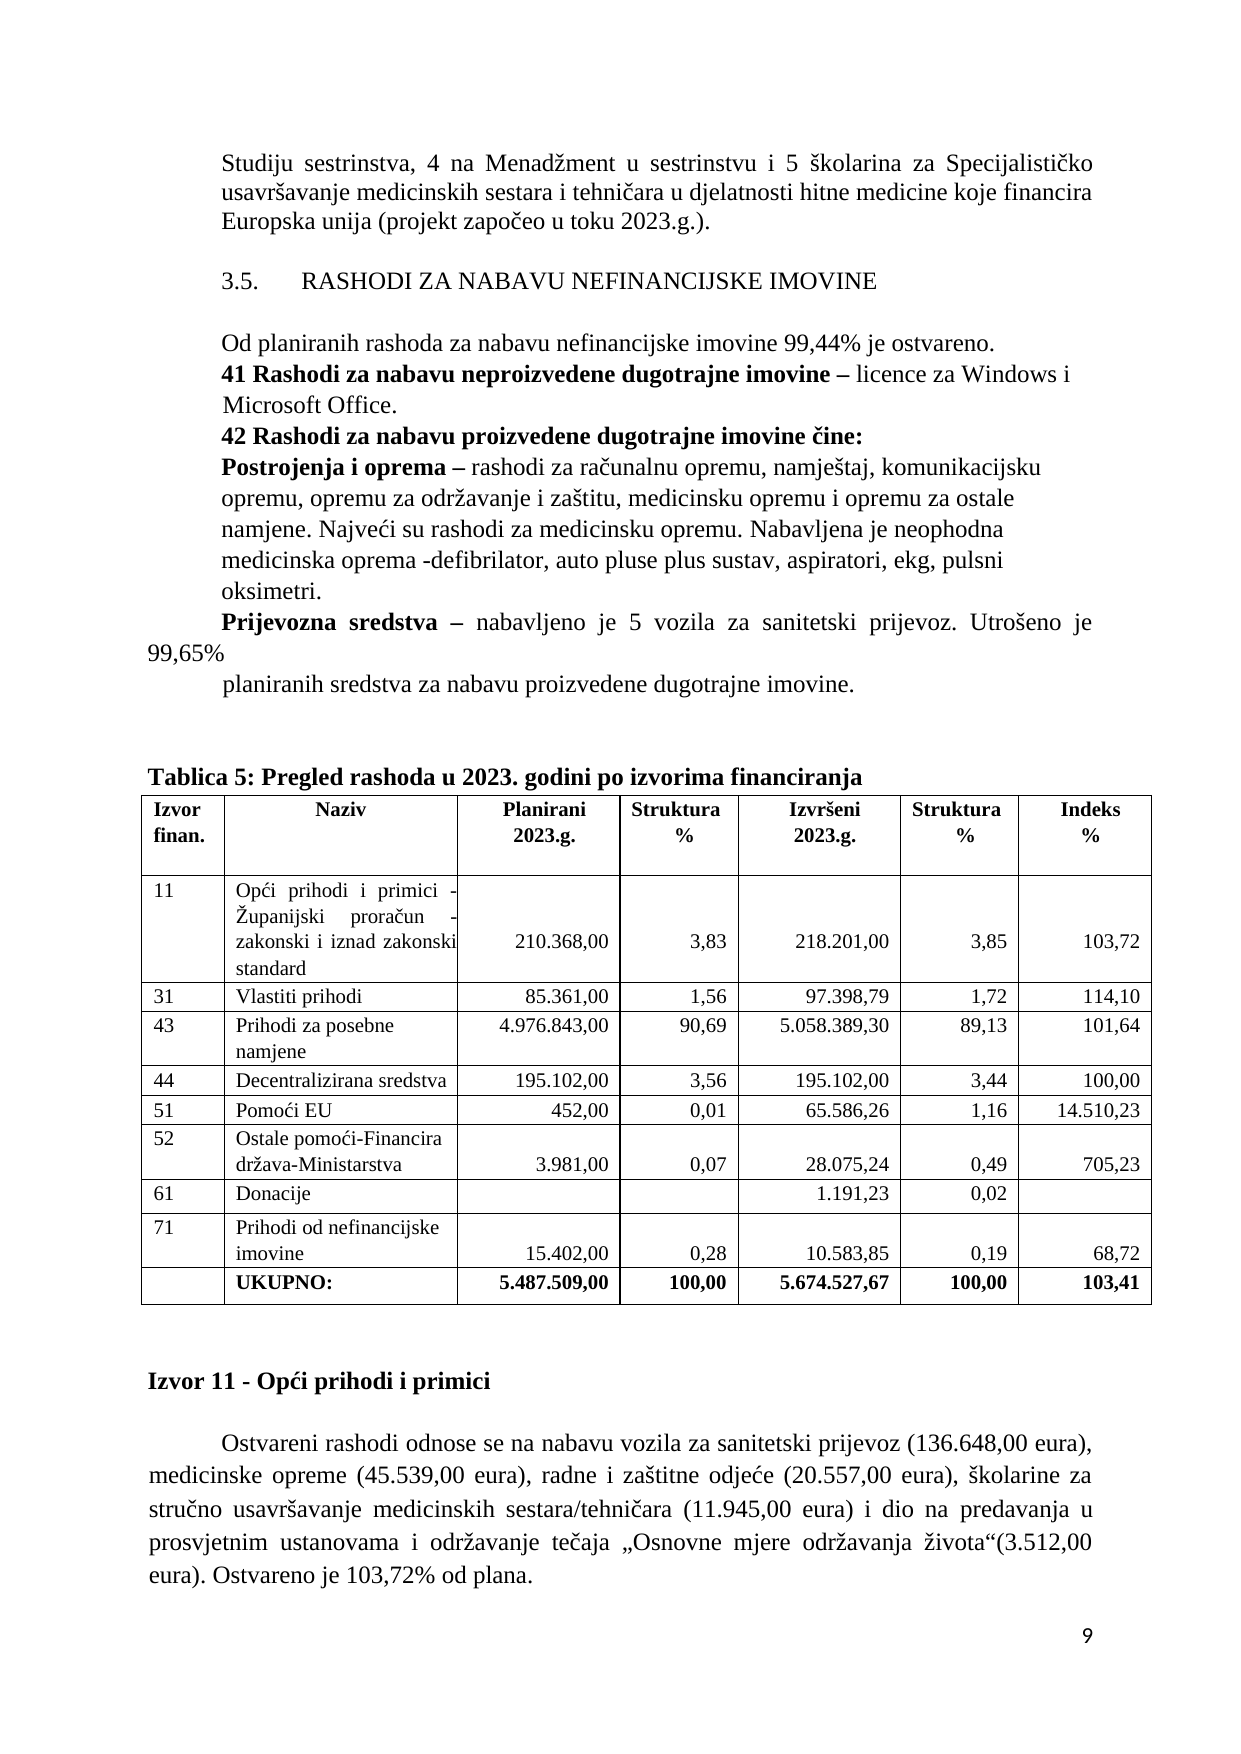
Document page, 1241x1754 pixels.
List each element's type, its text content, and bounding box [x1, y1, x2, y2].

text namjene. Najveći su rashodi za medicinsku opremu. Nabavljena je neophodna [147, 514, 1093, 543]
table_cell 3.981,00 [458, 1125, 619, 1179]
text opremu, opremu za održavanje i zaštitu, medicinsku opremu i opremu za ostale [147, 483, 1093, 512]
table_cell 97.398,79 [739, 983, 900, 1011]
table_cell 114,10 [1019, 983, 1151, 1011]
table_cell 52 [142, 1125, 224, 1179]
table_cell 0,19 [901, 1214, 1018, 1267]
table_cell Donacije [225, 1180, 457, 1212]
table_header Struktura % [901, 796, 1018, 875]
table_cell 68,72 [1019, 1214, 1151, 1267]
table_cell 195.102,00 [458, 1066, 619, 1095]
table_cell 5.674.527,67 [739, 1268, 900, 1304]
table_cell 0,28 [621, 1214, 738, 1267]
table_cell 89,13 [901, 1012, 1018, 1065]
table_cell 3,85 [901, 876, 1018, 982]
table_cell 0,01 [621, 1096, 738, 1124]
table_header Naziv [225, 796, 457, 875]
table_cell Prihodi za posebne namjene [225, 1012, 457, 1065]
subtitle Tablica 5: Pregled rashoda u 2023. godini po izvorima financiranja [147, 762, 1093, 791]
table_cell 103,41 [1019, 1268, 1151, 1304]
text Izvor 11 - Opći prihodi i primici [147, 1366, 1093, 1395]
table_cell [142, 1268, 224, 1304]
table_cell 103,72 [1019, 876, 1151, 982]
table_cell 61 [142, 1180, 224, 1212]
table_cell 28.075,24 [739, 1125, 900, 1179]
table_cell 3,56 [621, 1066, 738, 1095]
text oksimetri. [147, 576, 1093, 605]
table_cell Pomoći EU [225, 1096, 457, 1124]
table_cell 5.058.389,30 [739, 1012, 900, 1065]
table_header Izvor finan. [142, 796, 224, 875]
table_cell 100,00 [621, 1268, 738, 1304]
text 41 Rashodi za nabavu neproizvedene dugotrajne imovine – licence za Windows i [221, 359, 1093, 388]
table_cell 65.586,26 [739, 1096, 900, 1124]
table_cell 15.402,00 [458, 1214, 619, 1267]
table_cell 1,72 [901, 983, 1018, 1011]
table_cell 31 [142, 983, 224, 1011]
table_cell 1.191,23 [739, 1180, 900, 1212]
table_cell 44 [142, 1066, 224, 1095]
table_cell 195.102,00 [739, 1066, 900, 1095]
table_cell Prihodi od nefinancijske imovine [225, 1214, 457, 1267]
table_cell 0,02 [901, 1180, 1018, 1212]
table_cell Ostale pomoći-Financira država-Ministarstva [225, 1125, 457, 1179]
table_cell 101,64 [1019, 1012, 1151, 1065]
table_cell 705,23 [1019, 1125, 1151, 1179]
text Postrojenja i oprema – rashodi za računalnu opremu, namještaj, komunikacijsku [147, 452, 1093, 481]
table_cell 3,83 [621, 876, 738, 982]
table_cell 100,00 [1019, 1066, 1151, 1095]
table_cell 43 [142, 1012, 224, 1065]
table_cell 1,56 [621, 983, 738, 1011]
text Microsoft Office. [147, 390, 1093, 419]
table_header Struktura % [621, 796, 738, 875]
table_cell 90,69 [621, 1012, 738, 1065]
table_header Izvršeni 2023.g. [739, 796, 900, 875]
table_cell 51 [142, 1096, 224, 1124]
table_cell [1019, 1180, 1151, 1212]
table_cell [458, 1180, 619, 1212]
table_cell Opći prihodi i primici -Županijski proračun - zakonski i iznad zakonski standard [225, 876, 457, 982]
table_cell 1,16 [901, 1096, 1018, 1124]
table_cell 0,49 [901, 1125, 1018, 1179]
table_cell 452,00 [458, 1096, 619, 1124]
table_cell 14.510,23 [1019, 1096, 1151, 1124]
table_cell Decentralizirana sredstva [225, 1066, 457, 1095]
table_cell UKUPNO: [225, 1268, 457, 1304]
table_cell 71 [142, 1214, 224, 1267]
list RASHODI ZA NABAVU NEFINANCIJSKE IMOVINE [221, 266, 1093, 294]
text Ostvareni rashodi odnose se na nabavu vozila za sanitetski prijevoz (136.648,00 eura), medicinske opreme (45.539,00 eura), radne i zaštitne odjeće (20.557,00 eura), školarine za stručno usavršavanje medicinskih sestara/tehničara (11.945,00 eura) i dio na predavanja u prosvjetnim ustanovama i održavanje tečaja „Osnovne mjere održavanja života“(3.512,00 eura). Ostvareno je 103,72% od plana. [148, 1428, 1093, 1588]
table_cell 0,07 [621, 1125, 738, 1179]
table_header Indeks % [1019, 796, 1151, 875]
table_cell 85.361,00 [458, 983, 619, 1011]
table_cell 4.976.843,00 [458, 1012, 619, 1065]
table_cell 218.201,00 [739, 876, 900, 982]
table_cell 5.487.509,00 [458, 1268, 619, 1304]
text planiranih sredstva za nabavu proizvedene dugotrajne imovine. [147, 669, 1093, 698]
table_header Planirani 2023.g. [458, 796, 619, 875]
table_cell 11 [142, 876, 224, 982]
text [221, 148, 1093, 235]
table_cell 100,00 [901, 1268, 1018, 1304]
text medicinska oprema -defibrilator, auto pluse plus sustav, aspiratori, ekg, pulsni [147, 545, 1093, 574]
table_cell 3,44 [901, 1066, 1018, 1095]
table_cell Vlastiti prihodi [225, 983, 457, 1011]
text Prijevozna sredstva – nabavljeno je 5 vozila za sanitetski prijevoz. Utrošeno je 99,65% [147, 607, 1093, 667]
table_cell [621, 1180, 738, 1212]
text 42 Rashodi za nabavu proizvedene dugotrajne imovine čine: [148, 421, 1093, 450]
text Od planiranih rashoda za nabavu nefinancijske imovine 99,44% je ostvareno. [221, 328, 1093, 357]
table_cell 210.368,00 [458, 876, 619, 982]
table_cell 10.583,85 [739, 1214, 900, 1267]
